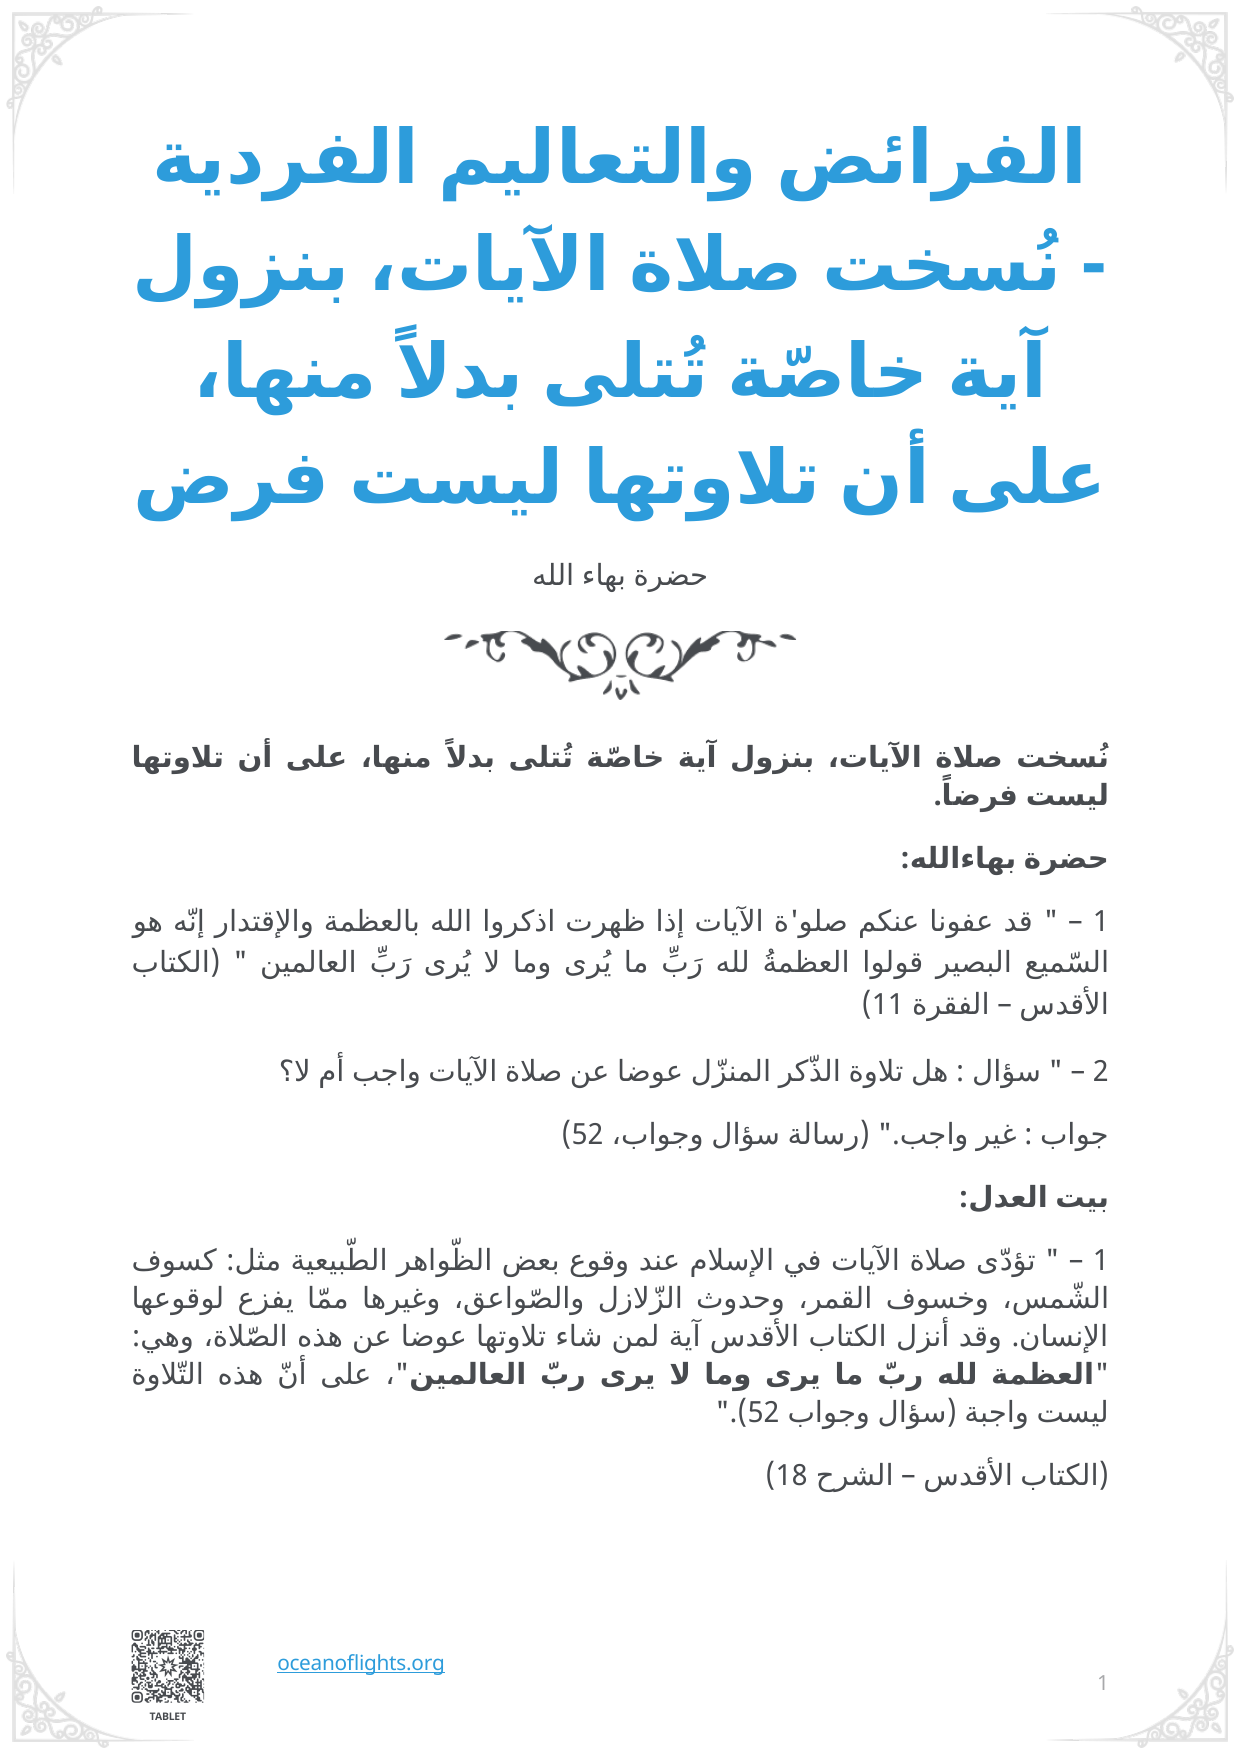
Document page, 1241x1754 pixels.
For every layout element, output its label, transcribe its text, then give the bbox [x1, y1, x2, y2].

text نُسخت صلاة الآيات، بنزول آية خاصّة تُتلى بدلاً منها، على أن تلاوتها ليست فرضاً. [131, 741, 1109, 817]
text 1 – " تؤدّى صلاة الآيات في الإسلام عند وقوع بعض الظّواهر الطّبيعية مثل: كسوف الشّمس، وخسوف القمر، وحدوث الزّلازل والصّواعق، وغيرها ممّا يفزع لوقوعها الإنسان. وقد أنزل الكتاب الأقدس آية لمن شاء تلاوتها عوضا عن هذه الصّلاة، وهي: "العظمة لله ربّ ما يرى وما لا يرى ربّ العالمين"، على أنّ هذه التّلاوة ليست واجبة (سؤال وجواب 52)." [131, 1244, 1109, 1434]
picture [444, 631, 797, 700]
text 2 – " سؤال : هل تلاوة الذّكر المنزّل عوضا عن صلاة الآيات واجب أم لا؟ [131, 1055, 1109, 1093]
picture [6, 6, 194, 194]
text 1 – " قد عفونا عنكم صلو'ة الآيات إذا ظهرت اذكروا الله بالعظمة والإقتدار إنّه هو السّميع البصير قولوا العظمةُ لله رَبِّ ما يُرى وما لا يُرى رَبِّ العالمين " (الكتاب الأقدس – الفقرة 11) [131, 905, 1109, 1026]
text حضرة بهاء الله [131, 559, 1109, 598]
picture [1046, 1560, 1234, 1748]
text حضرة بهاءالله: [131, 842, 1109, 880]
text جواب : غير واجب." (رسالة سؤال وجواب، 52) [131, 1118, 1109, 1156]
picture [1046, 6, 1234, 194]
picture [6, 1560, 205, 1748]
title الفرائض والتعاليم الفردية - نُسخت صلاة الآيات، بنزول آية خاصّة تُتلى بدلاً منها، على أن تلاوتها ليست فرض [131, 117, 1109, 534]
text بیت العدل: [131, 1181, 1109, 1219]
text (الكتاب الأقدس – الشرح 18) [131, 1459, 1109, 1497]
